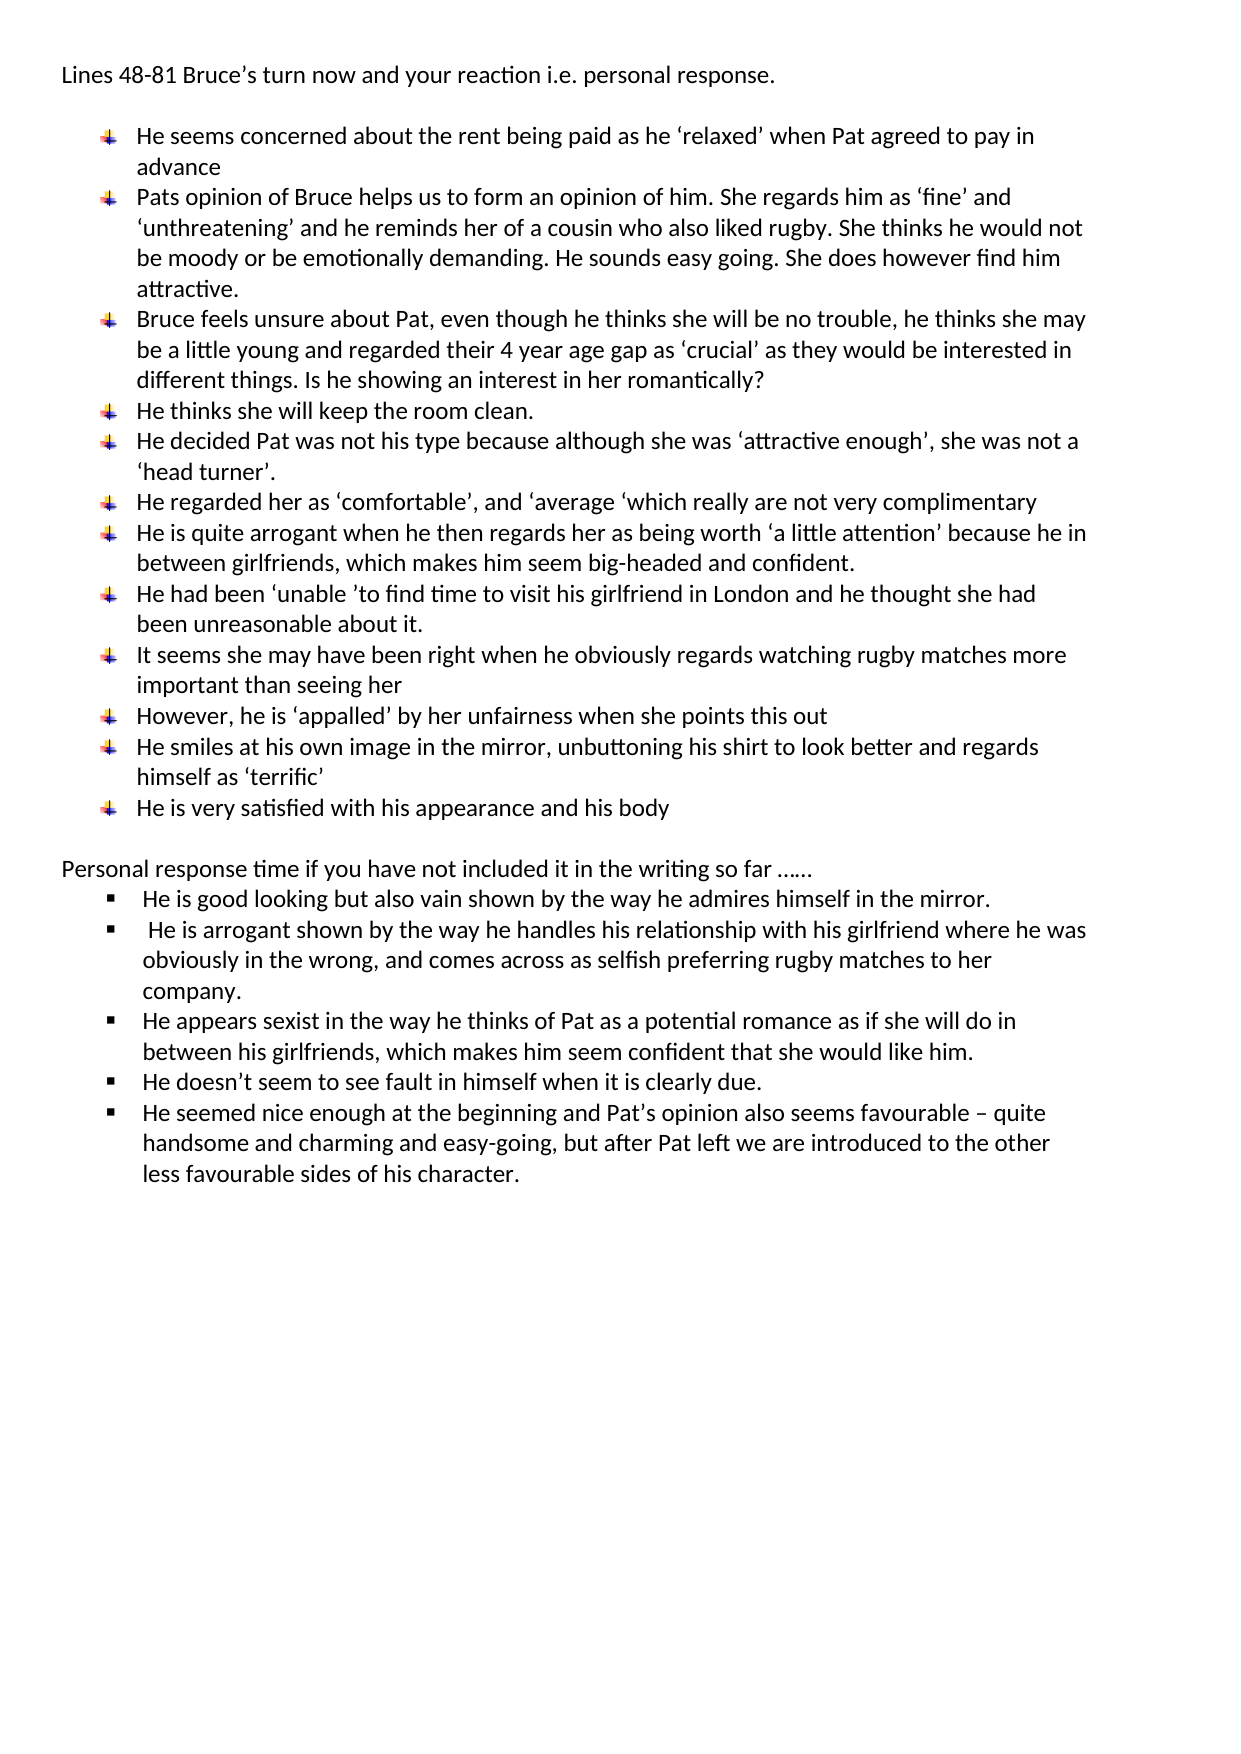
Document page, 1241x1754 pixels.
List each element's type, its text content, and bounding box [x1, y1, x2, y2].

list Personal response time if you have not included it in the writing so far …… [61, 853, 1090, 883]
list He is very satisfied with his appearance and his body [99, 792, 1090, 822]
list He thinks she will keep the room clean. [99, 395, 1090, 425]
list However, he is ‘appalled’ by her unfairness when she points this out [99, 700, 1090, 731]
list He had been ‘unable ’to find time to visit his girlfriend in London and he thought she had been unreasonable about it. [99, 578, 1090, 639]
picture [100, 707, 117, 725]
list He seemed nice enough at the beginning and Pat’s opinion also seems favourable – quite handsome and charming and easy-going, but after Pat left we are introduced to the other less favourable sides of his character. [105, 1097, 1090, 1188]
picture [100, 799, 117, 816]
list He is good looking but also vain shown by the way he admires himself in the mirror. [105, 883, 1090, 914]
picture [100, 128, 117, 145]
picture [100, 646, 117, 664]
list He is quite arrogant when he then regards her as being worth ‘a little attention’ because he in between girlfriends, which makes him seem big-headed and confident. [99, 517, 1090, 578]
text Lines 48-81 Bruce’s turn now and your reaction i.e. personal response. [61, 59, 1090, 90]
list He decided Pat was not his type because although she was ‘attractive enough’, she was not a ‘head turner’. [99, 425, 1090, 486]
picture [100, 494, 117, 511]
list He doesn’t seem to see fault in himself when it is clearly due. [105, 1066, 1090, 1097]
list He seems concerned about the rent being paid as he ‘relaxed’ when Pat agreed to pay in advance [99, 120, 1090, 181]
list He appears sexist in the way he thinks of Pat as a potential romance as if she will do in between his girlfriends, which makes him seem confident that she would like him. [105, 1005, 1090, 1066]
picture [100, 585, 117, 603]
list He is arrogant shown by the way he handles his relationship with his girlfriend where he was obviously in the wrong, and comes across as selfish preferring rugby matches to her company. [105, 914, 1090, 1005]
list Bruce feels unsure about Pat, even though he thinks she will be no trouble, he thinks she may be a little young and regarded their 4 year age gap as ‘crucial’ as they would be interested in different things. Is he showing an interest in her romantically? [99, 303, 1090, 395]
picture [100, 433, 117, 450]
picture [100, 524, 117, 542]
picture [100, 738, 117, 755]
list Pats opinion of Bruce helps us to form an opinion of him. She regards him as ‘fine’ and ‘unthreatening’ and he reminds her of a cousin who also liked rugby. She thinks he would not be moody or be emotionally demanding. He sounds easy going. She does however find him attractive. [99, 181, 1090, 303]
picture [100, 189, 117, 206]
list He smiles at his own image in the mirror, unbuttoning his shirt to look better and regards himself as ‘terrific’ [99, 731, 1090, 792]
list He regarded her as ‘comfortable’, and ‘average ‘which really are not very complimentary [99, 486, 1090, 517]
list It seems she may have been right when he obviously regards watching rugby matches more important than seeing her [99, 639, 1090, 700]
picture [100, 311, 117, 328]
picture [100, 402, 117, 420]
